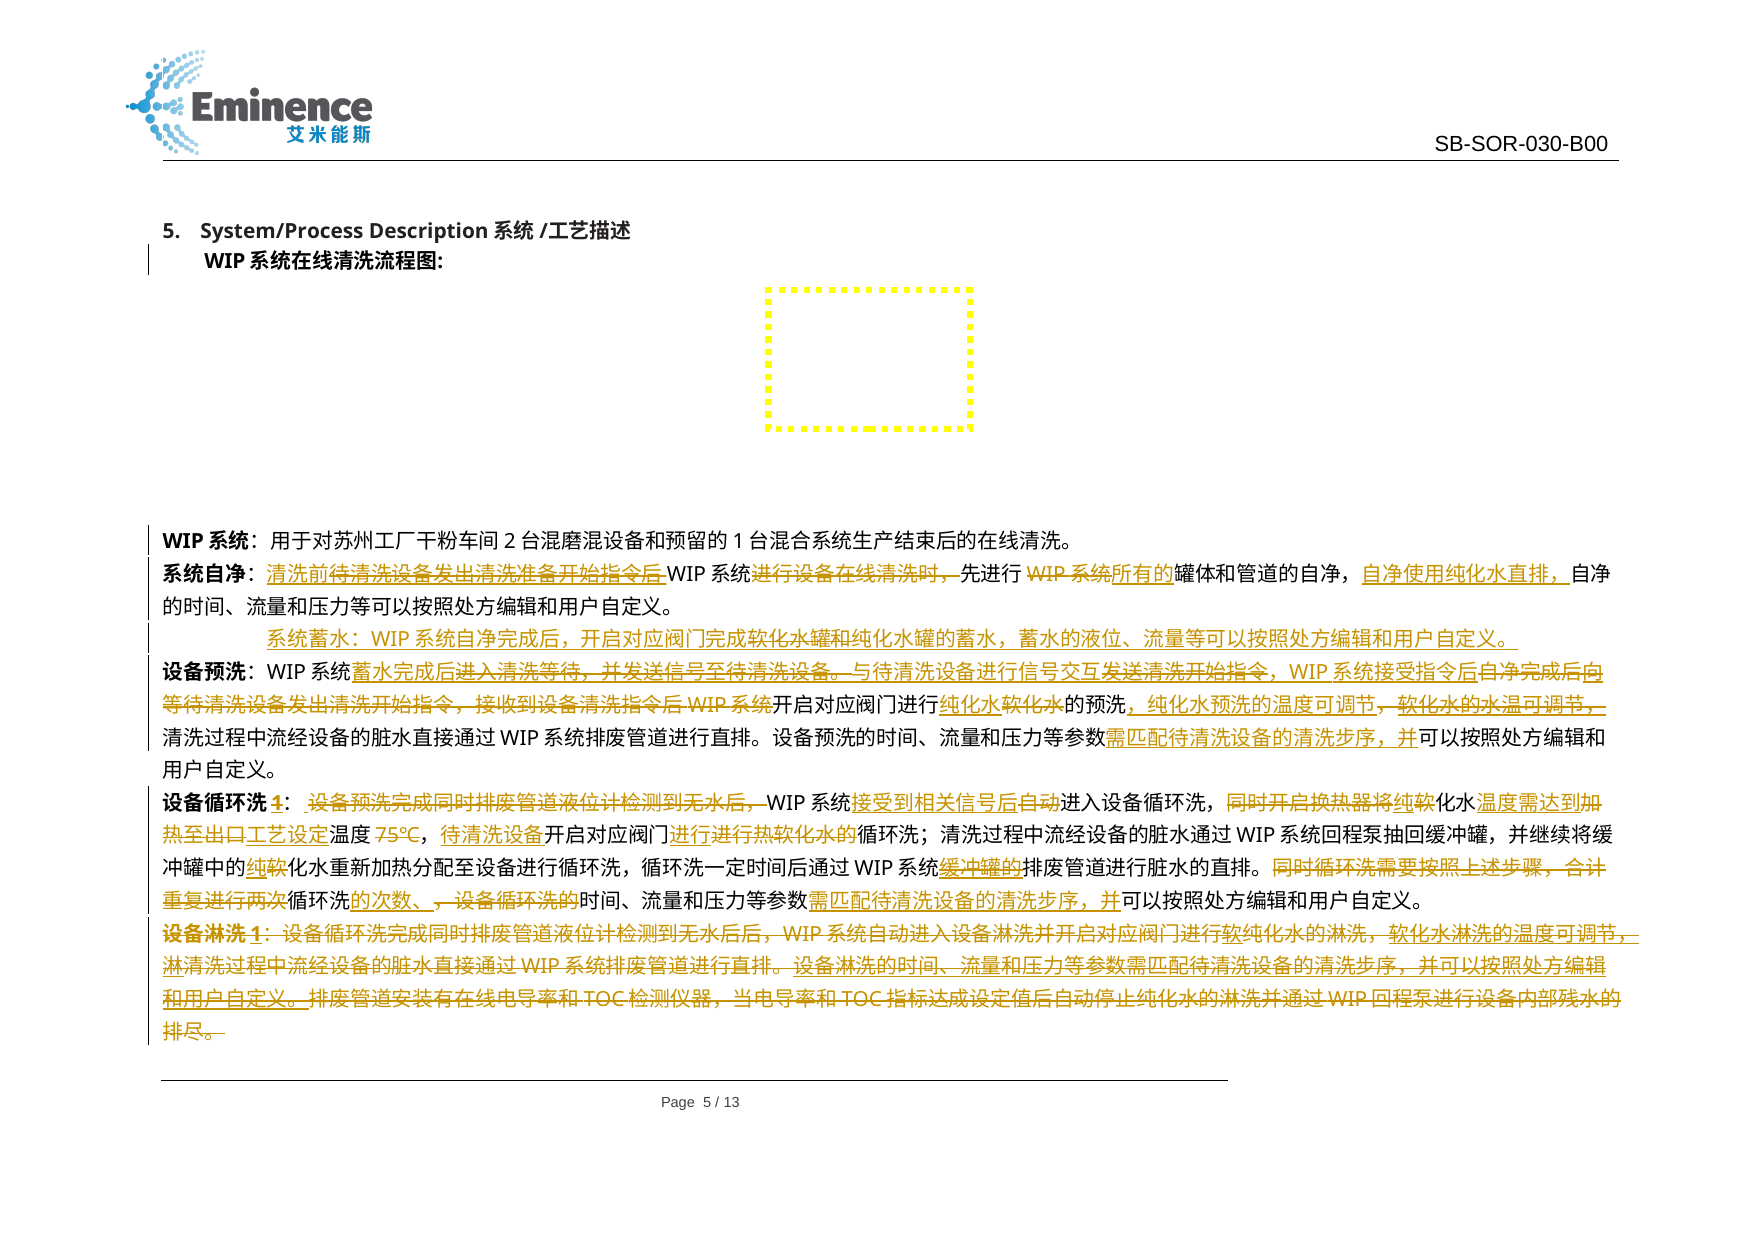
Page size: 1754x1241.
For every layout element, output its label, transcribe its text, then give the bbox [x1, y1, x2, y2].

text 系统自净：WIP系统先进行罐体和管道的自净，自净的时间、流量和压力等可以按照处方编辑和用户自定义。 [162, 557, 1621, 620]
text 设备循环洗：WIP系统进入设备循环洗，化水温度，开启对应阀门循环洗；清洗过程中流经设备的脏水通过WIP系统回程泵抽回缓冲罐，并继续将缓冲罐中的化水重新加热分配至设备进行循环洗，循环洗一定时间后通过WIP系统排废管道进行脏水的直排。循环洗时间、流量和压力等参数可以按照处方编辑和用户自定义。 [162, 786, 1621, 914]
picture [114, 46, 162, 160]
text 设备预洗：WIP系统开启对应阀门进行的预洗清洗过程中流经设备的脏水直接通过WIP系统排废管道进行直排。设备预洗的时间、流量和压力等参数可以按照处方编辑和用户自定义。 [162, 655, 1621, 784]
text WIP系统：用于对苏州工厂干粉车间2台混磨混设备和预留的1台混合系统生产结束后的在线清洗。 [162, 524, 1621, 555]
text WIP系统在线清洗流程图: [162, 244, 1621, 274]
list System/Process Description系统 /工艺描述 [162, 214, 1621, 244]
picture [163, 46, 384, 160]
